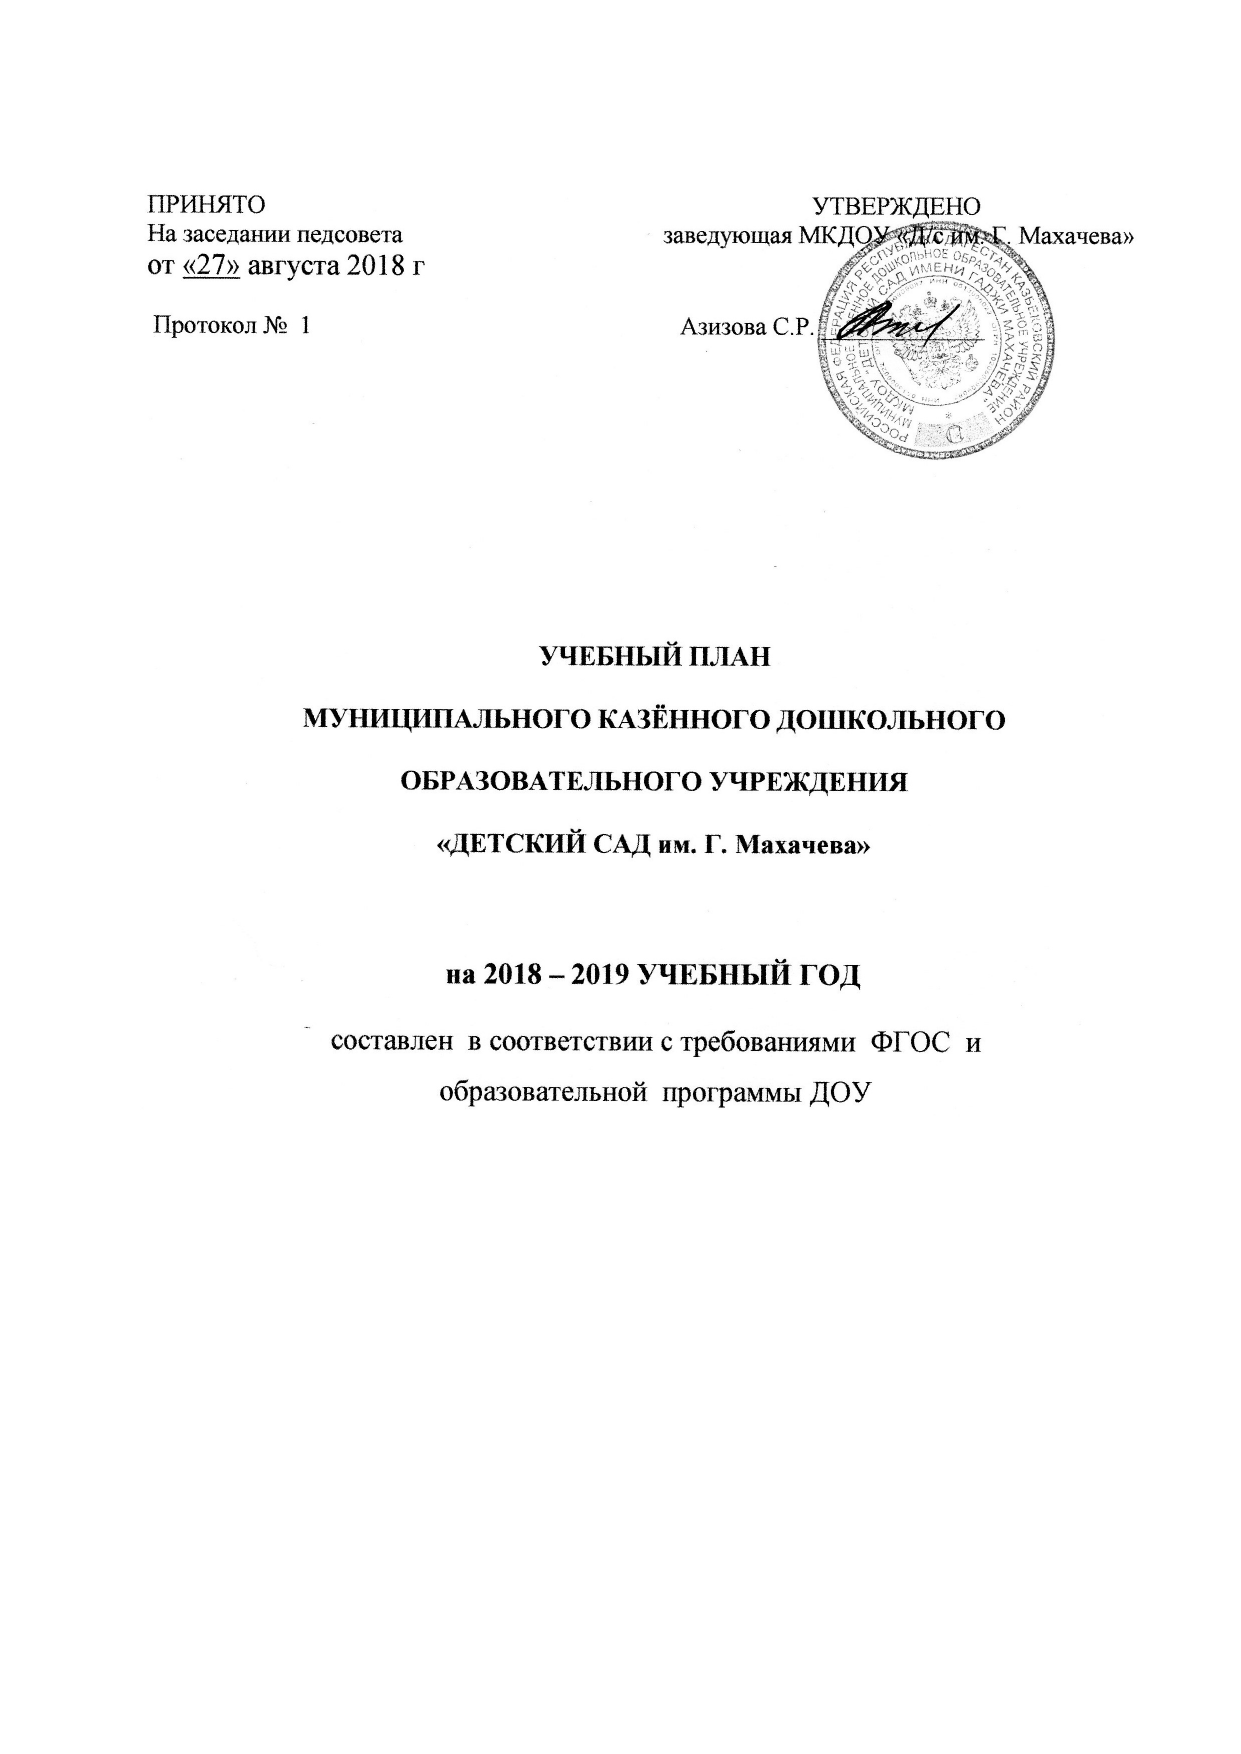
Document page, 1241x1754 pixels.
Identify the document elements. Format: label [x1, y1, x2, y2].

picture [140, 189, 1145, 1117]
